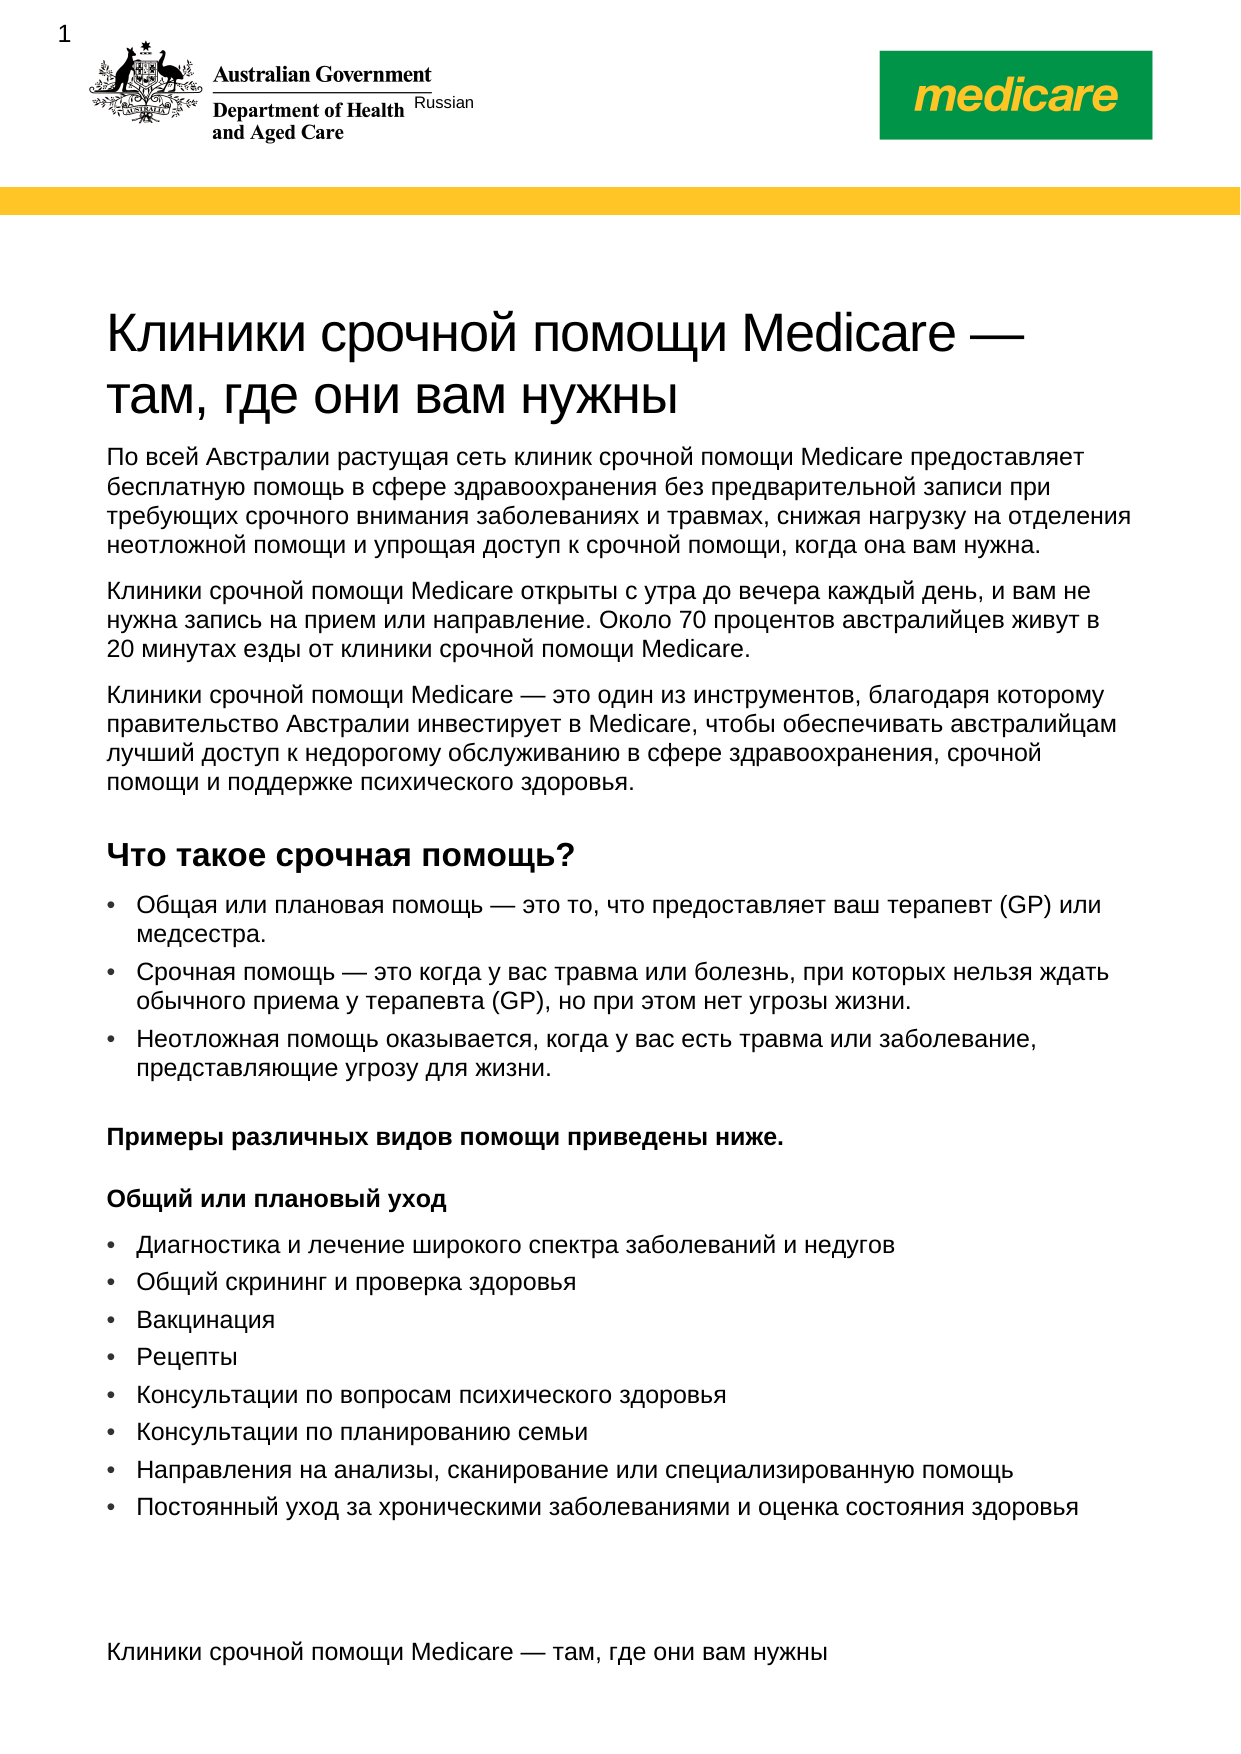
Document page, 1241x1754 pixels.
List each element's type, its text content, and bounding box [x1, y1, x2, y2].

text Неотложная помощь оказывается, когда у вас есть травма или заболевание, представляющие угрозу для жизни. [106, 1023, 1134, 1082]
text Консультации по вопросам психического здоровья [106, 1379, 1134, 1409]
text Общий скрининг и проверка здоровья [106, 1267, 1134, 1296]
text Вакцинация [106, 1304, 1134, 1334]
text Клиники срочной помощи Medicare — это один из инструментов, благодаря которому правительство Австралии инвестирует в Medicare, чтобы обеспечивать австралийцам лучший доступ к недорогому обслуживанию в сфере здравоохранения, срочной помощи и поддержке психического здоровья. [106, 679, 1134, 796]
text Клиники срочной помощи Medicare открыты с утра до вечера каждый день, и вам не нужна запись на прием или направление. Около 70 процентов австралийцев живут в 20 минутах езды от клиники срочной помощи Medicare. [106, 575, 1134, 663]
subtitle Общий или плановый уход [106, 1184, 1134, 1213]
text Общая или плановая помощь — это то, что предоставляет ваш терапевт (GP) или медсестра. [106, 890, 1134, 948]
text Консультации по планированию семьи [106, 1417, 1134, 1446]
picture [0, 0, 1241, 215]
text Срочная помощь — это когда у вас травма или болезнь, при которых нельзя ждать обычного приема у терапевта (GP), но при этом нет угрозы жизни. [106, 957, 1134, 1015]
text Постоянный уход за хроническими заболеваниями и оценка состояния здоровья [106, 1492, 1134, 1521]
subtitle Что такое срочная помощь? [106, 829, 1134, 873]
text Диагностика и лечение широкого спектра заболеваний и недугов [106, 1229, 1134, 1259]
text Рецепты [106, 1342, 1134, 1371]
text По всей Австралии растущая сеть клиник срочной помощи Medicare предоставляет бесплатную помощь в сфере здравоохранения без предварительной записи при требующих срочного внимания заболеваниях и травмах, снижая нагрузку на отделения неотложной помощи и упрощая доступ к срочной помощи, когда она вам нужна. [106, 442, 1134, 559]
text Направления на анализы, сканирование или специализированную помощь [106, 1454, 1134, 1484]
subtitle Примеры различных видов помощи приведены ниже. [106, 1115, 1134, 1150]
